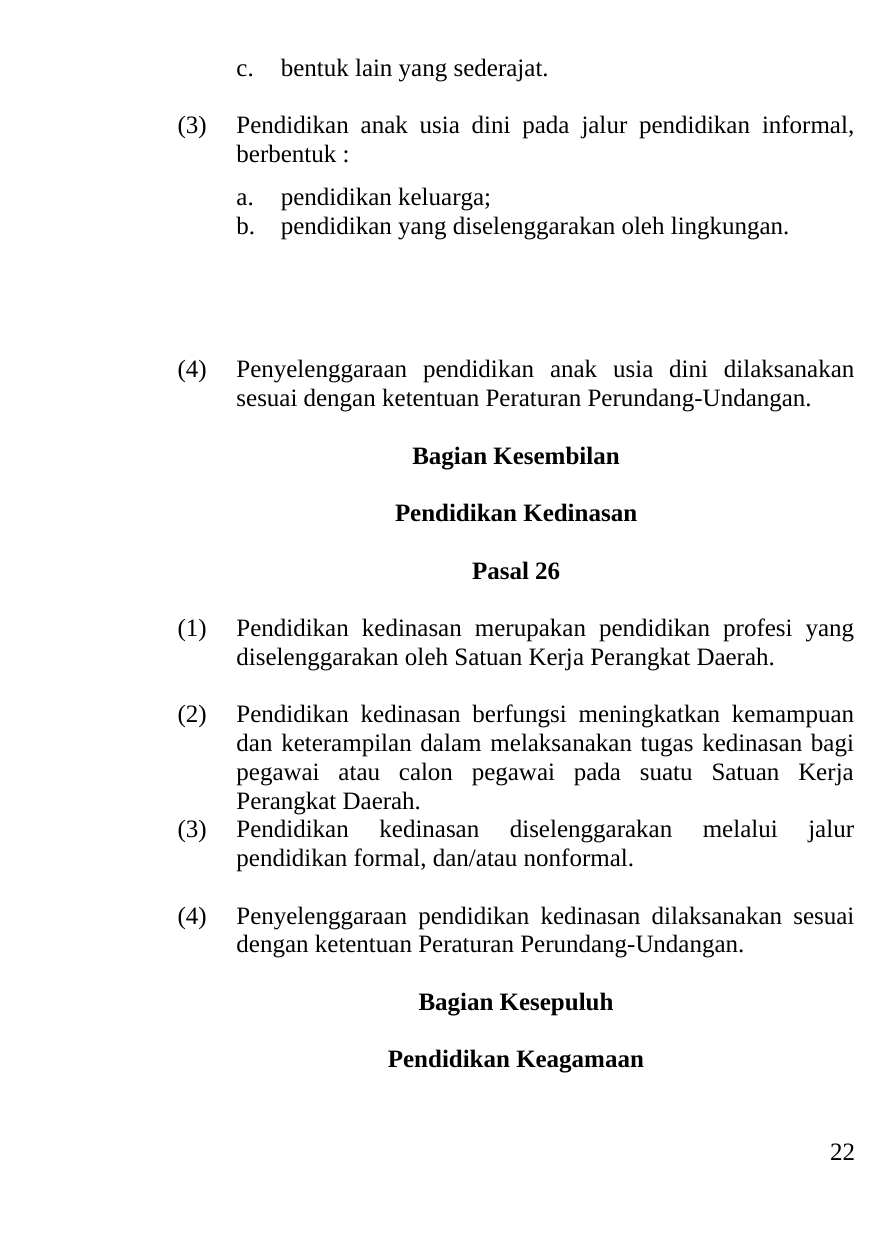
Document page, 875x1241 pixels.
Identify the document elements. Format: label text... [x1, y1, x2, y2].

text Pendidikan Keagamaan [177, 1044, 854, 1073]
text (3) Pendidikan kedinasan diselenggarakan melalui jalur pendidikan formal, dan/atau nonformal. [177, 814, 854, 872]
text (4) Penyelenggaraan pendidikan anak usia dini dilaksanakan sesuai dengan ketentuan Peraturan Perundang-Undangan. [177, 354, 854, 412]
text (1) Pendidikan kedinasan merupakan pendidikan profesi yang diselenggarakan oleh Satuan Kerja Perangkat Daerah. [177, 613, 854, 671]
text Pasal 26 [177, 556, 854, 584]
text (4) Penyelenggaraan pendidikan kedinasan dilaksanakan sesuai dengan ketentuan Peraturan Perundang-Undangan. [177, 901, 854, 958]
text a. pendidikan keluarga; [236, 182, 854, 211]
text Pendidikan Kedinasan [177, 498, 854, 527]
text (3) Pendidikan anak usia dini pada jalur pendidikan informal, berbentuk : [177, 110, 854, 168]
text b. pendidikan yang diselenggarakan oleh lingkungan. [236, 211, 854, 239]
text (2) Pendidikan kedinasan berfungsi meningkatkan kemampuan dan keterampilan dalam melaksanakan tugas kedinasan bagi pegawai atau calon pegawai pada suatu Satuan Kerja Perangkat Daerah. [177, 699, 854, 814]
text c. bentuk lain yang sederajat. [236, 53, 854, 81]
text Bagian Kesembilan [177, 441, 854, 469]
text Bagian Kesepuluh [177, 987, 854, 1016]
